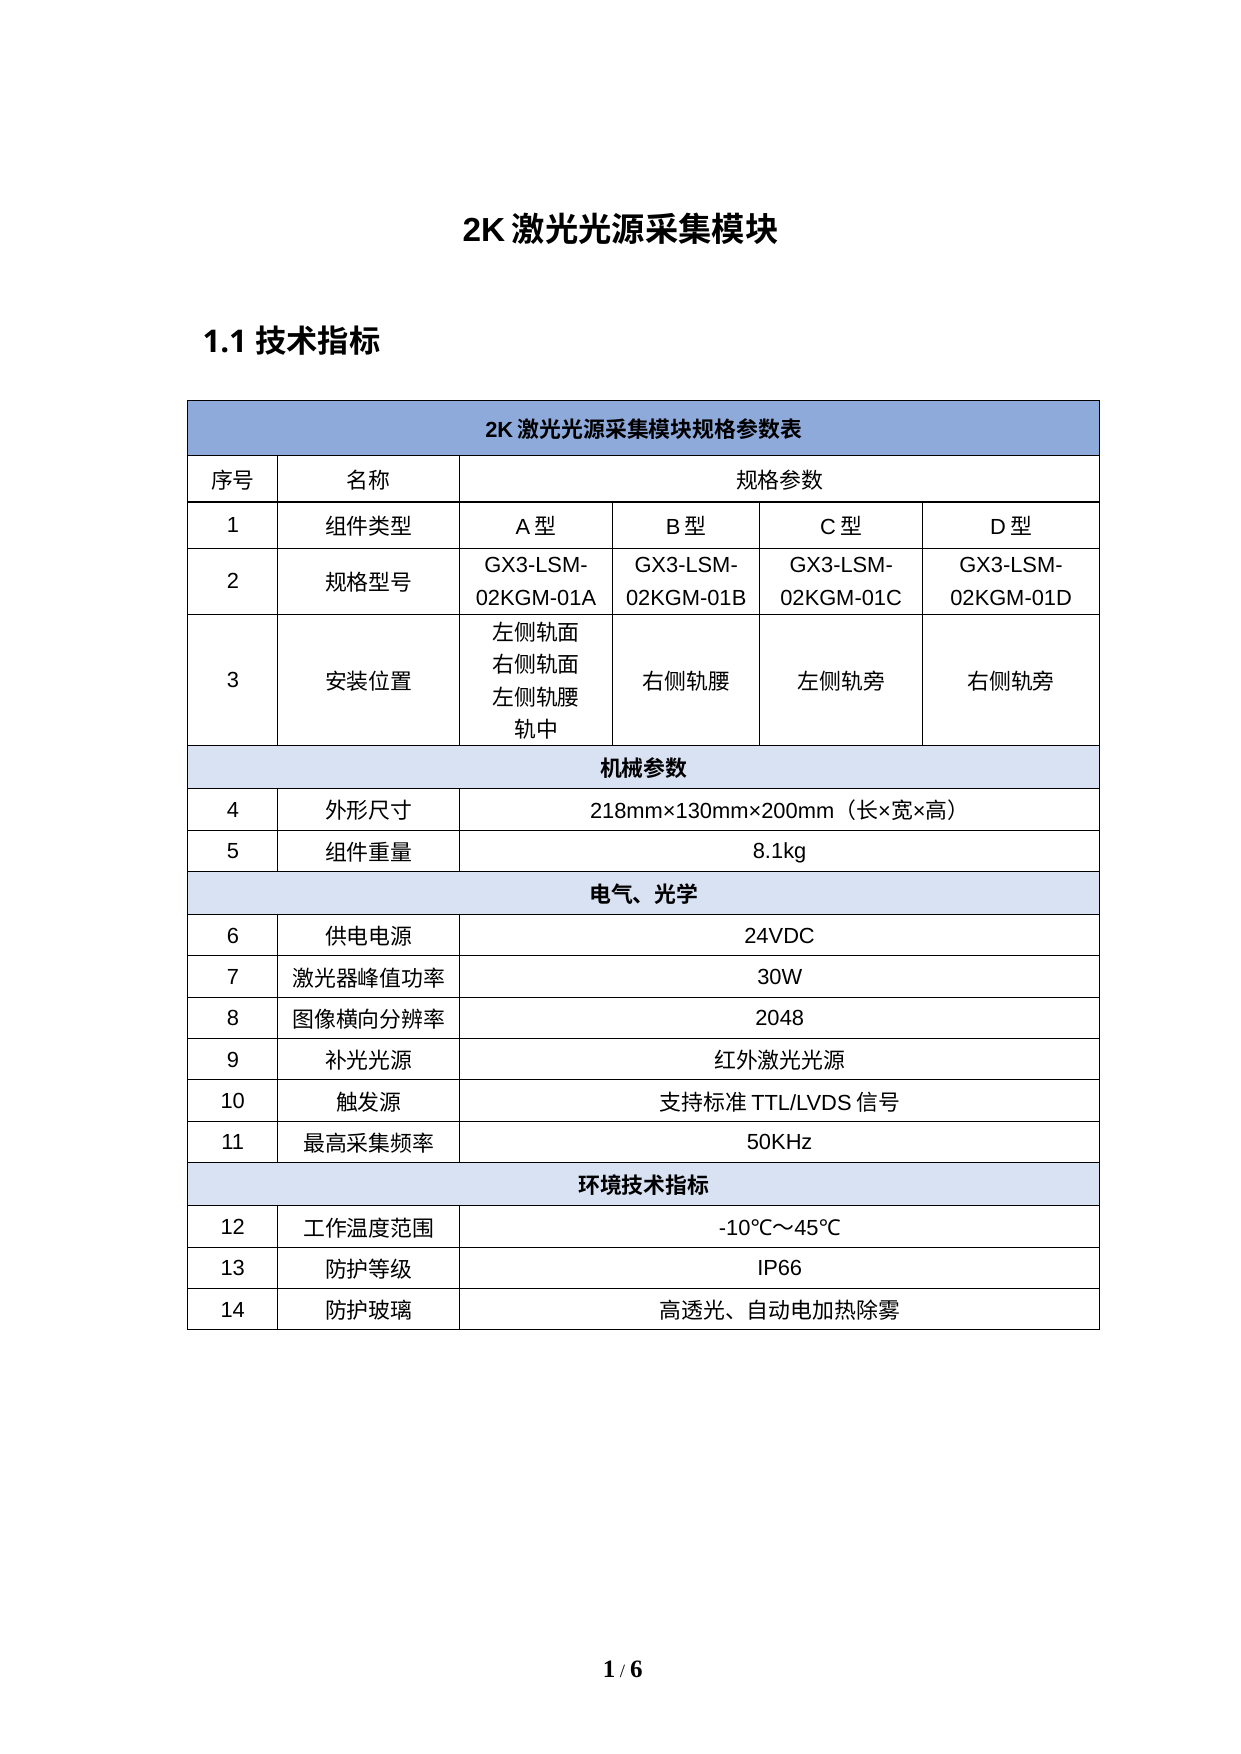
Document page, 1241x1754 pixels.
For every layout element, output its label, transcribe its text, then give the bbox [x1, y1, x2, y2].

table_cell 防护玻璃 [278, 1289, 459, 1329]
table_cell 右侧轨腰 [613, 615, 759, 744]
table_cell GX3-LSM- 02KGM-01D [923, 549, 1099, 613]
table_cell 图像横向分辨率 [278, 998, 459, 1038]
table_cell 12 [188, 1206, 277, 1247]
table_cell 序号 [188, 456, 277, 501]
table_cell 9 [188, 1039, 277, 1079]
table_cell 安装位置 [278, 615, 459, 744]
table_cell 规格参数 [460, 456, 1099, 501]
table_cell 6 [188, 915, 277, 955]
table_cell 供电电源 [278, 915, 459, 955]
table_cell 2 [188, 549, 277, 613]
table_cell 电气、光学 [188, 872, 1099, 914]
table_cell 最高采集频率 [278, 1122, 459, 1162]
table_cell 右侧轨旁 [923, 615, 1099, 744]
table_cell 2048 [460, 998, 1099, 1038]
table_cell 环境技术指标 [188, 1163, 1099, 1205]
table_cell 外形尺寸 [278, 789, 459, 829]
subtitle 1.1 技术指标 [202, 316, 1053, 361]
table_cell 高透光、自动电加热除雾 [460, 1289, 1099, 1329]
table_header 2K激光光源采集模块规格参数表 [188, 401, 1099, 455]
table_cell 补光光源 [278, 1039, 459, 1079]
table_cell GX3-LSM- 02KGM-01C [760, 549, 922, 613]
table_cell 24VDC [460, 915, 1099, 955]
table_cell 防护等级 [278, 1248, 459, 1288]
table_cell 名称 [278, 456, 459, 501]
table_cell 红外激光光源 [460, 1039, 1099, 1079]
table_cell 工作温度范围 [278, 1206, 459, 1247]
table_cell 左侧轨旁 [760, 615, 922, 744]
table_cell 组件重量 [278, 831, 459, 871]
table_cell 50KHz [460, 1122, 1099, 1162]
table_cell 11 [188, 1122, 277, 1162]
table_cell 13 [188, 1248, 277, 1288]
table_cell 触发源 [278, 1080, 459, 1121]
table_cell 规格型号 [278, 549, 459, 613]
table_cell 组件类型 [278, 503, 459, 547]
table_cell -10℃～45℃ [460, 1206, 1099, 1247]
table_cell 5 [188, 831, 277, 871]
table_cell 支持标准TTL/LVDS信号 [460, 1080, 1099, 1121]
table_cell 1 [188, 503, 277, 547]
table_cell IP66 [460, 1248, 1099, 1288]
table_cell C型 [760, 503, 922, 547]
table_cell 30W [460, 956, 1099, 997]
table_cell 8 [188, 998, 277, 1038]
subtitle 2K激光光源采集模块 [187, 194, 1053, 259]
table_cell 8.1kg [460, 831, 1099, 871]
table_cell B型 [613, 503, 759, 547]
table_cell 4 [188, 789, 277, 829]
table_cell D型 [923, 503, 1099, 547]
table_cell 218mm×130mm×200mm（长×宽×高） [460, 789, 1099, 829]
table_cell 激光器峰值功率 [278, 956, 459, 997]
table_cell 机械参数 [188, 746, 1099, 788]
table_cell 7 [188, 956, 277, 997]
table_cell GX3-LSM- 02KGM-01A [460, 549, 612, 613]
table_cell 10 [188, 1080, 277, 1121]
table_cell 14 [188, 1289, 277, 1329]
table_cell A型 [460, 503, 612, 547]
table_cell 左侧轨面 右侧轨面 左侧轨腰 轨中 [460, 615, 612, 744]
table_cell GX3-LSM- 02KGM-01B [613, 549, 759, 613]
table_cell 3 [188, 615, 277, 744]
